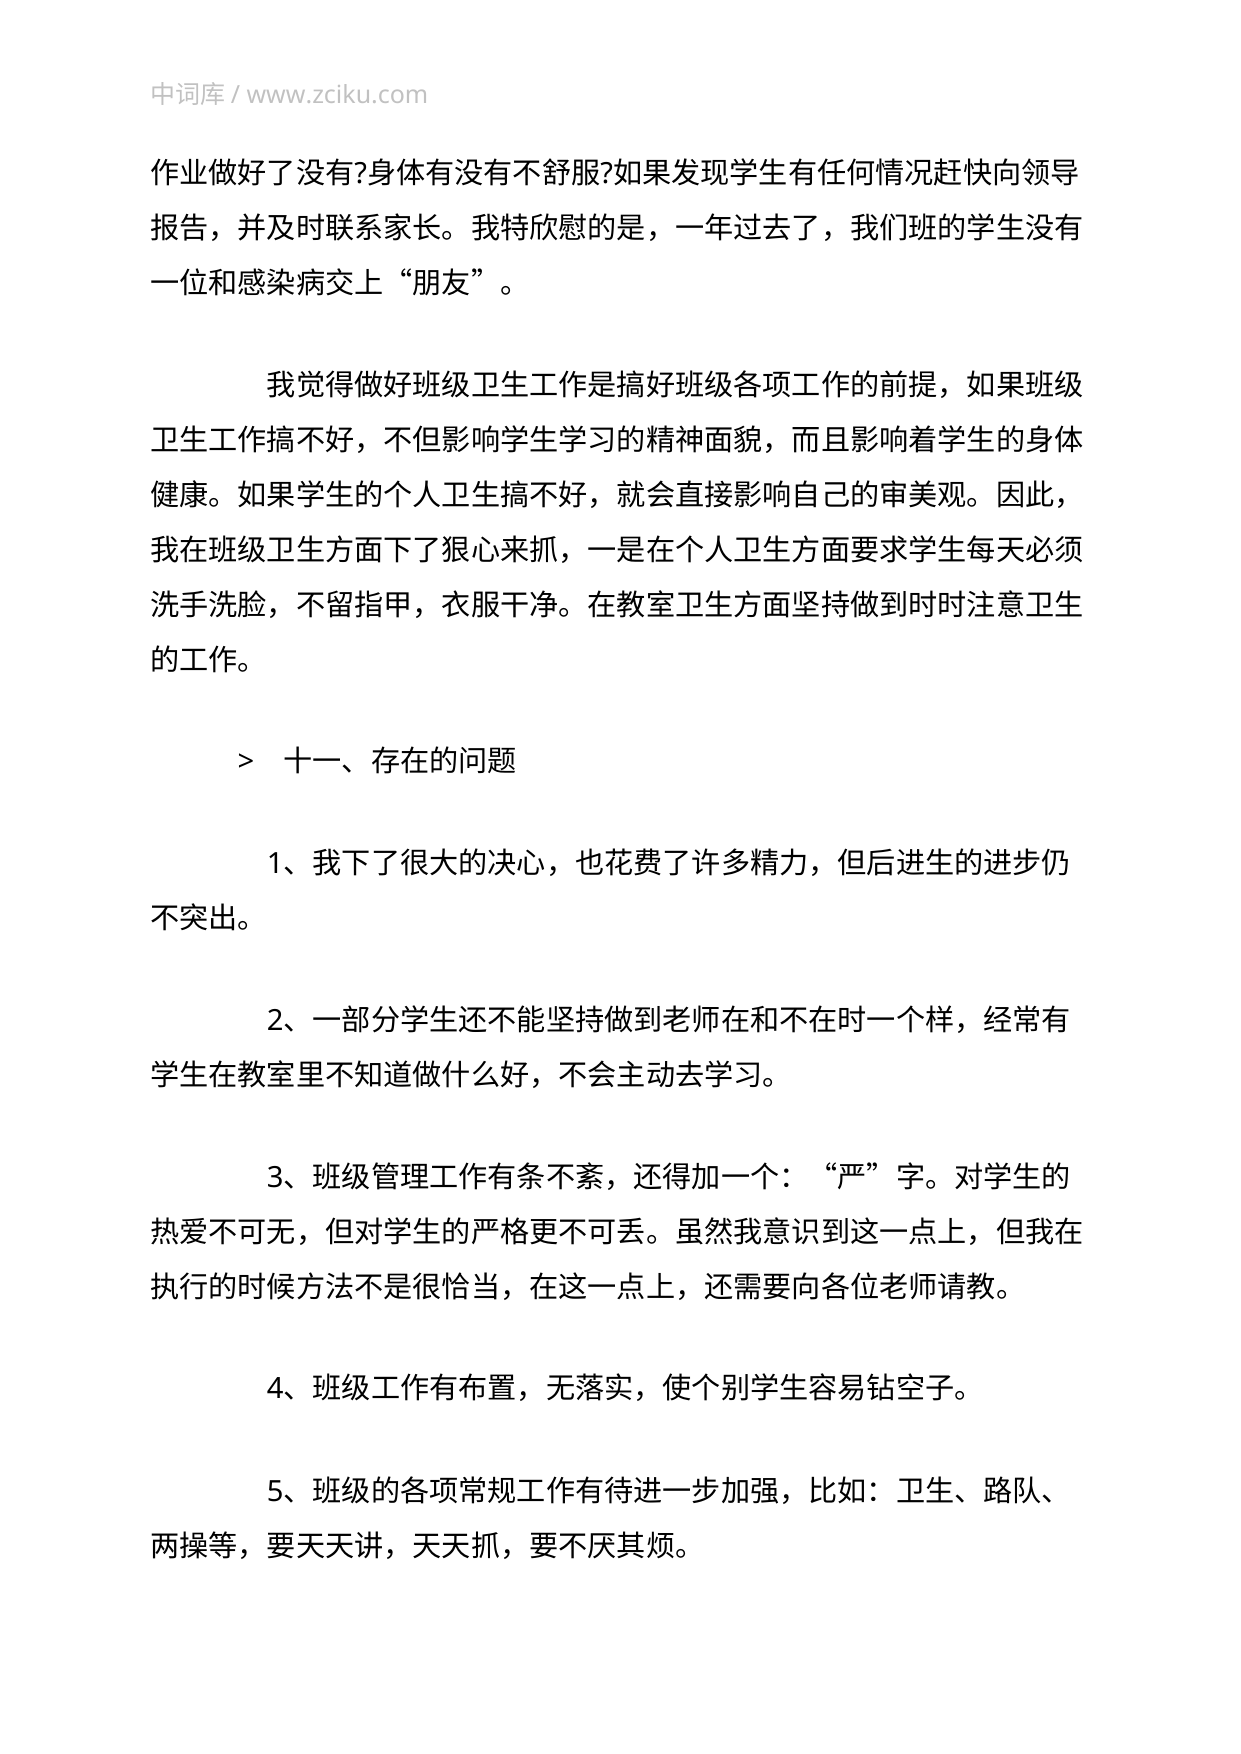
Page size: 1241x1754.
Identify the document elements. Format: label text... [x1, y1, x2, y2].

text 2、一部分学生还不能坚持做到老师在和不在时一个样，经常有学生在教室里不知道做什么好，不会主动去学习。 [150, 997, 1090, 1094]
text 4、班级工作有布置，无落实，使个别学生容易钻空子。 [150, 1365, 1090, 1407]
text 5、班级的各项常规工作有待进一步加强，比如：卫生、路队、两操等，要天天讲，天天抓，要不厌其烦。 [150, 1467, 1090, 1564]
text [150, 150, 1090, 302]
text 3、班级管理工作有条不紊，还得加一个：“严”字。对学生的热爱不可无，但对学生的严格更不可丢。虽然我意识到这一点上，但我在执行的时候方法不是很恰当，在这一点上，还需要向各位老师请教。 [150, 1153, 1090, 1306]
text > 十一、存在的问题 [150, 738, 1090, 780]
text 我觉得做好班级卫生工作是搞好班级各项工作的前提，如果班级卫生工作搞不好，不但影响学生学习的精神面貌，而且影响着学生的身体健康。如果学生的个人卫生搞不好，就会直接影响自己的审美观。因此，我在班级卫生方面下了狠心来抓，一是在个人卫生方面要求学生每天必须洗手洗脸，不留指甲，衣服干净。在教室卫生方面坚持做到时时注意卫生的工作。 [150, 362, 1090, 678]
text 1、我下了很大的决心，也花费了许多精力，但后进生的进步仍不突出。 [150, 840, 1090, 937]
